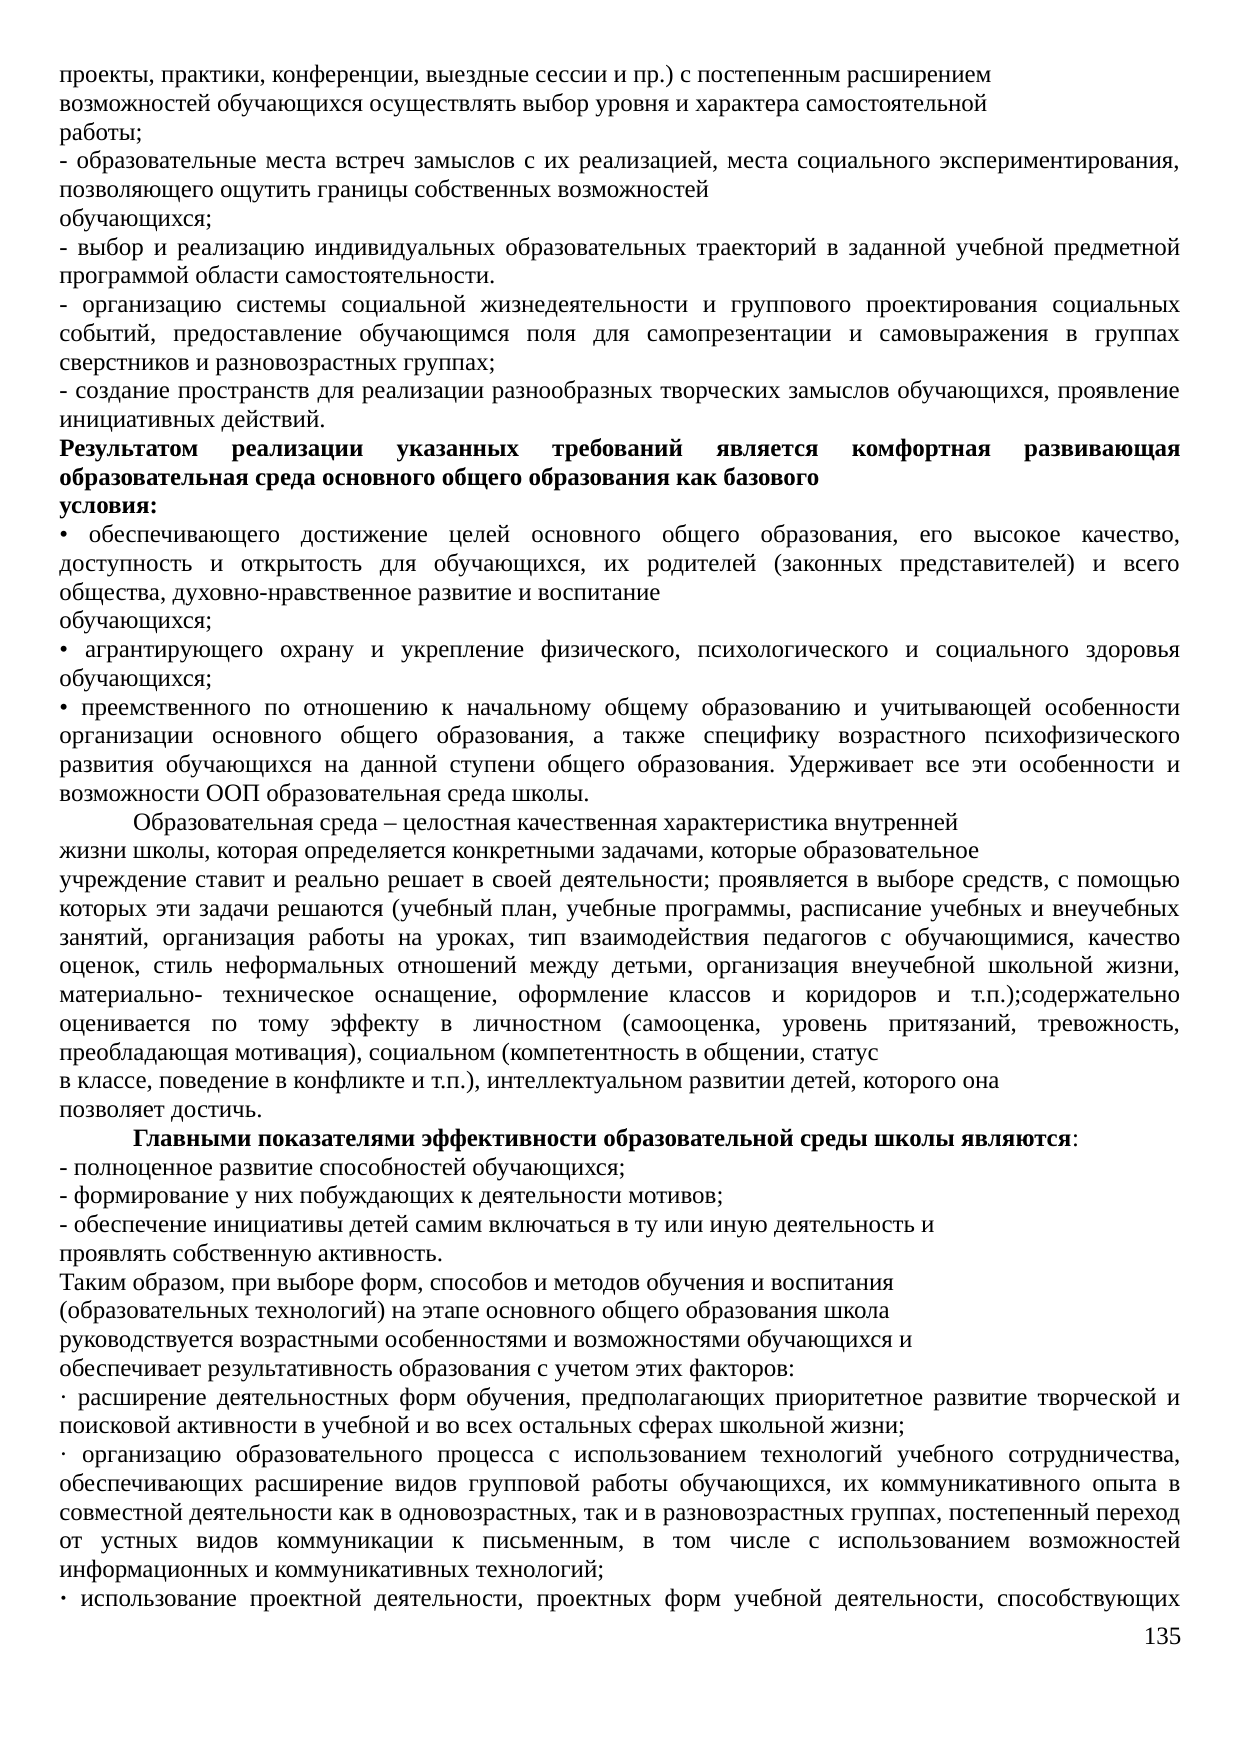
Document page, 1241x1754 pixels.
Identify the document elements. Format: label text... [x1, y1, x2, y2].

text - образовательные места встреч замыслов с их реализацией, места социального экспериментирования, позволяющего ощутить границы собственных возможностей [59, 145, 1181, 203]
text · расширение деятельностных форм обучения, предполагающих приоритетное развитие творческой и поисковой активности в учебной и во всех остальных сферах школьной жизни; [59, 1382, 1181, 1439]
text руководствуется возрастными особенностями и возможностями обучающихся и [59, 1324, 1181, 1353]
text - создание пространств для реализации разнообразных творческих замыслов обучающихся, проявление инициативных действий. [59, 375, 1181, 433]
text учреждение ставит и реально решает в своей деятельности; проявляется в выборе средств, с помощью которых эти задачи решаются (учебный план, учебные программы, расписание учебных и внеучебных занятий, организация работы на уроках, тип взаимодействия педагогов с обучающимися, качество оценок, стиль неформальных отношений между детьми, организация внеучебной школьной жизни, материально- техническое оснащение, оформление классов и коридоров и т.п.);содержательно оценивается по тому эффекту в личностном (самооценка, уровень притязаний, тревожность, преобладающая мотивация), социальном (компетентность в общении, статус [59, 864, 1181, 1065]
text жизни школы, которая определяется конкретными задачами, которые образовательное [59, 835, 1181, 864]
text обучающихся; [59, 203, 1181, 232]
text проекты, практики, конференции, выездные сессии и пр.) с постепенным расширением [59, 59, 1181, 88]
text - выбор и реализацию индивидуальных образовательных траекторий в заданной учебной предметной программой области самостоятельности. [59, 232, 1181, 289]
text - формирование у них побуждающих к деятельности мотивов; [59, 1180, 1181, 1209]
text обеспечивает результативность образования с учетом этих факторов: [59, 1353, 1181, 1382]
text проявлять собственную активность. [59, 1238, 1181, 1267]
text Главными показателями эффективности образовательной среды школы являются: [59, 1123, 1181, 1152]
text (образовательных технологий) на этапе основного общего образования школа [59, 1295, 1181, 1324]
text работы; [59, 117, 1181, 145]
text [59, 1583, 1181, 1612]
text Таким образом, при выборе форм, способов и методов обучения и воспитания [59, 1267, 1181, 1295]
text обучающихся; [59, 605, 1181, 634]
text возможностей обучающихся осуществлять выбор уровня и характера самостоятельной [59, 88, 1181, 117]
text позволяет достичь. [59, 1094, 1181, 1123]
text • обеспечивающего достижение целей основного общего образования, его высокое качество, доступность и открытость для обучающихся, их родителей (законных представителей) и всего общества, духовно-нравственное развитие и воспитание [59, 519, 1181, 605]
text - организацию системы социальной жизнедеятельности и группового проектирования социальных событий, предоставление обучающимся поля для самопрезентации и самовыражения в группах сверстников и разновозрастных группах; [59, 289, 1181, 375]
text Результатом реализации указанных требований является комфортная развивающая образовательная среда основного общего образования как базового [59, 433, 1181, 490]
text в классе, поведение в конфликте и т.п.), интеллектуальном развитии детей, которого она [59, 1065, 1181, 1094]
text Образовательная среда – целостная качественная характеристика внутренней [59, 807, 1181, 835]
text условия: [59, 490, 1181, 519]
text • агрантирующего охрану и укрепление физического, психологического и социального здоровья обучающихся; [59, 634, 1181, 692]
text · организацию образовательного процесса с использованием технологий учебного сотрудничества, обеспечивающих расширение видов групповой работы обучающихся, их коммуникативного опыта в совместной деятельности как в одновозрастных, так и в разновозрастных группах, постепенный переход от устных видов коммуникации к письменным, в том числе с использованием возможностей информационных и коммуникативных технологий; [59, 1439, 1181, 1583]
text - обеспечение инициативы детей самим включаться в ту или иную деятельность и [59, 1209, 1181, 1238]
text • преемственного по отношению к начальному общему образованию и учитывающей особенности организации основного общего образования, а также специфику возрастного психофизического развития обучающихся на данной ступени общего образования. Удерживает все эти особенности и возможности ООП образовательная среда школы. [59, 692, 1181, 807]
text - полноценное развитие способностей обучающихся; [59, 1152, 1181, 1180]
